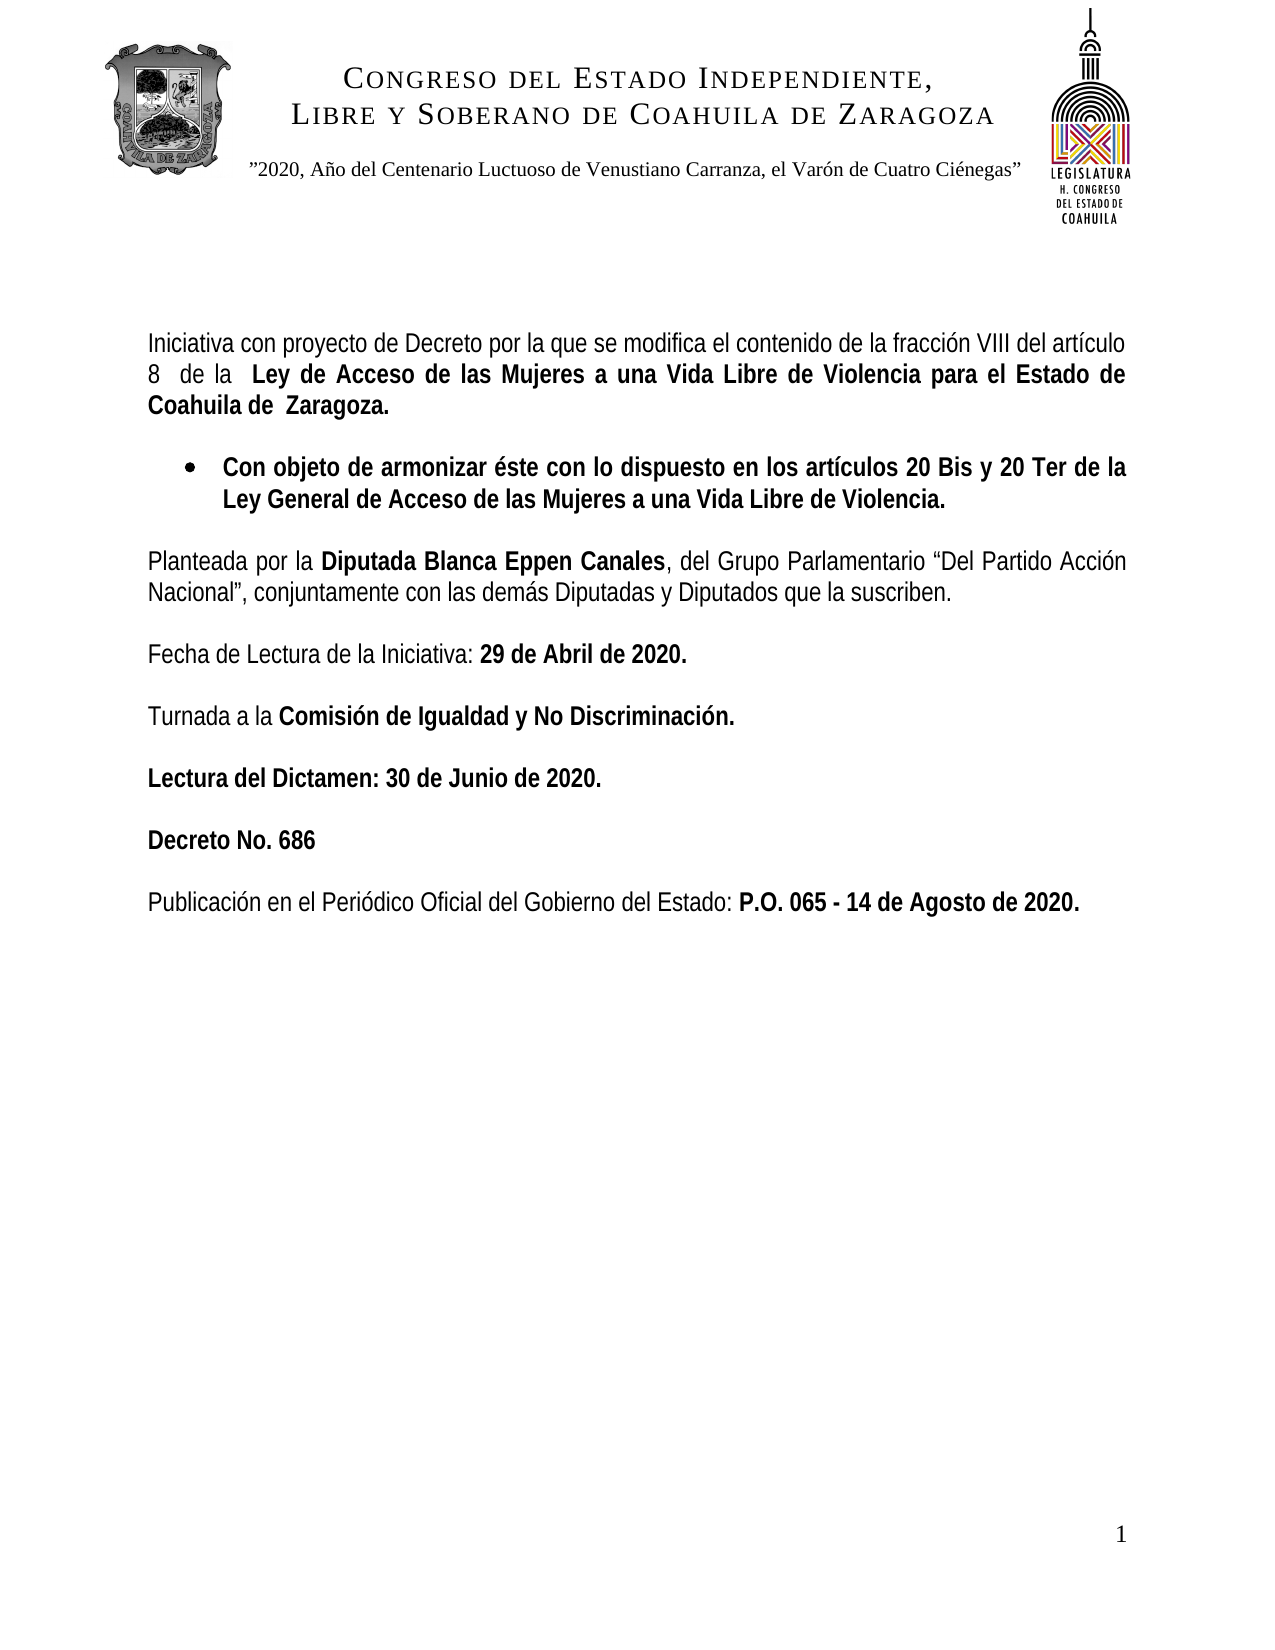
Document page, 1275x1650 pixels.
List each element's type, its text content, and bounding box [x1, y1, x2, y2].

text Turnada a la Comisión de Igualdad y No Discriminación. [148, 700, 1127, 731]
text Publicación en el Periódico Oficial del Gobierno del Estado: P.O. 065 - 14 de Agosto de 2020. [148, 886, 1127, 917]
picture [1051, 8, 1131, 224]
text Fecha de Lectura de la Iniciativa: 29 de Abril de 2020. [148, 638, 1127, 669]
text Decreto No. 686 [148, 824, 1127, 855]
picture [103, 41, 233, 178]
list Con objeto de armonizar éste con lo dispuesto en los artículos 20 Bis y 20 Ter de la Ley General de Acceso de las Mujeres a una Vida Libre de Violencia. [185, 451, 1127, 514]
text Iniciativa con proyecto de Decreto por la que se modifica el contenido de la fracción VIII del artículo 8 de la Ley de Acceso de las Mujeres a una Vida Libre de Violencia para el Estado de Coahuila de Zaragoza. [148, 327, 1127, 420]
text Planteada por la Diputada Blanca Eppen Canales, del Grupo Parlamentario “Del Partido Acción Nacional”, conjuntamente con las demás Diputadas y Diputados que la suscriben. [148, 545, 1127, 607]
text Lectura del Dictamen: 30 de Junio de 2020. [148, 762, 1127, 793]
